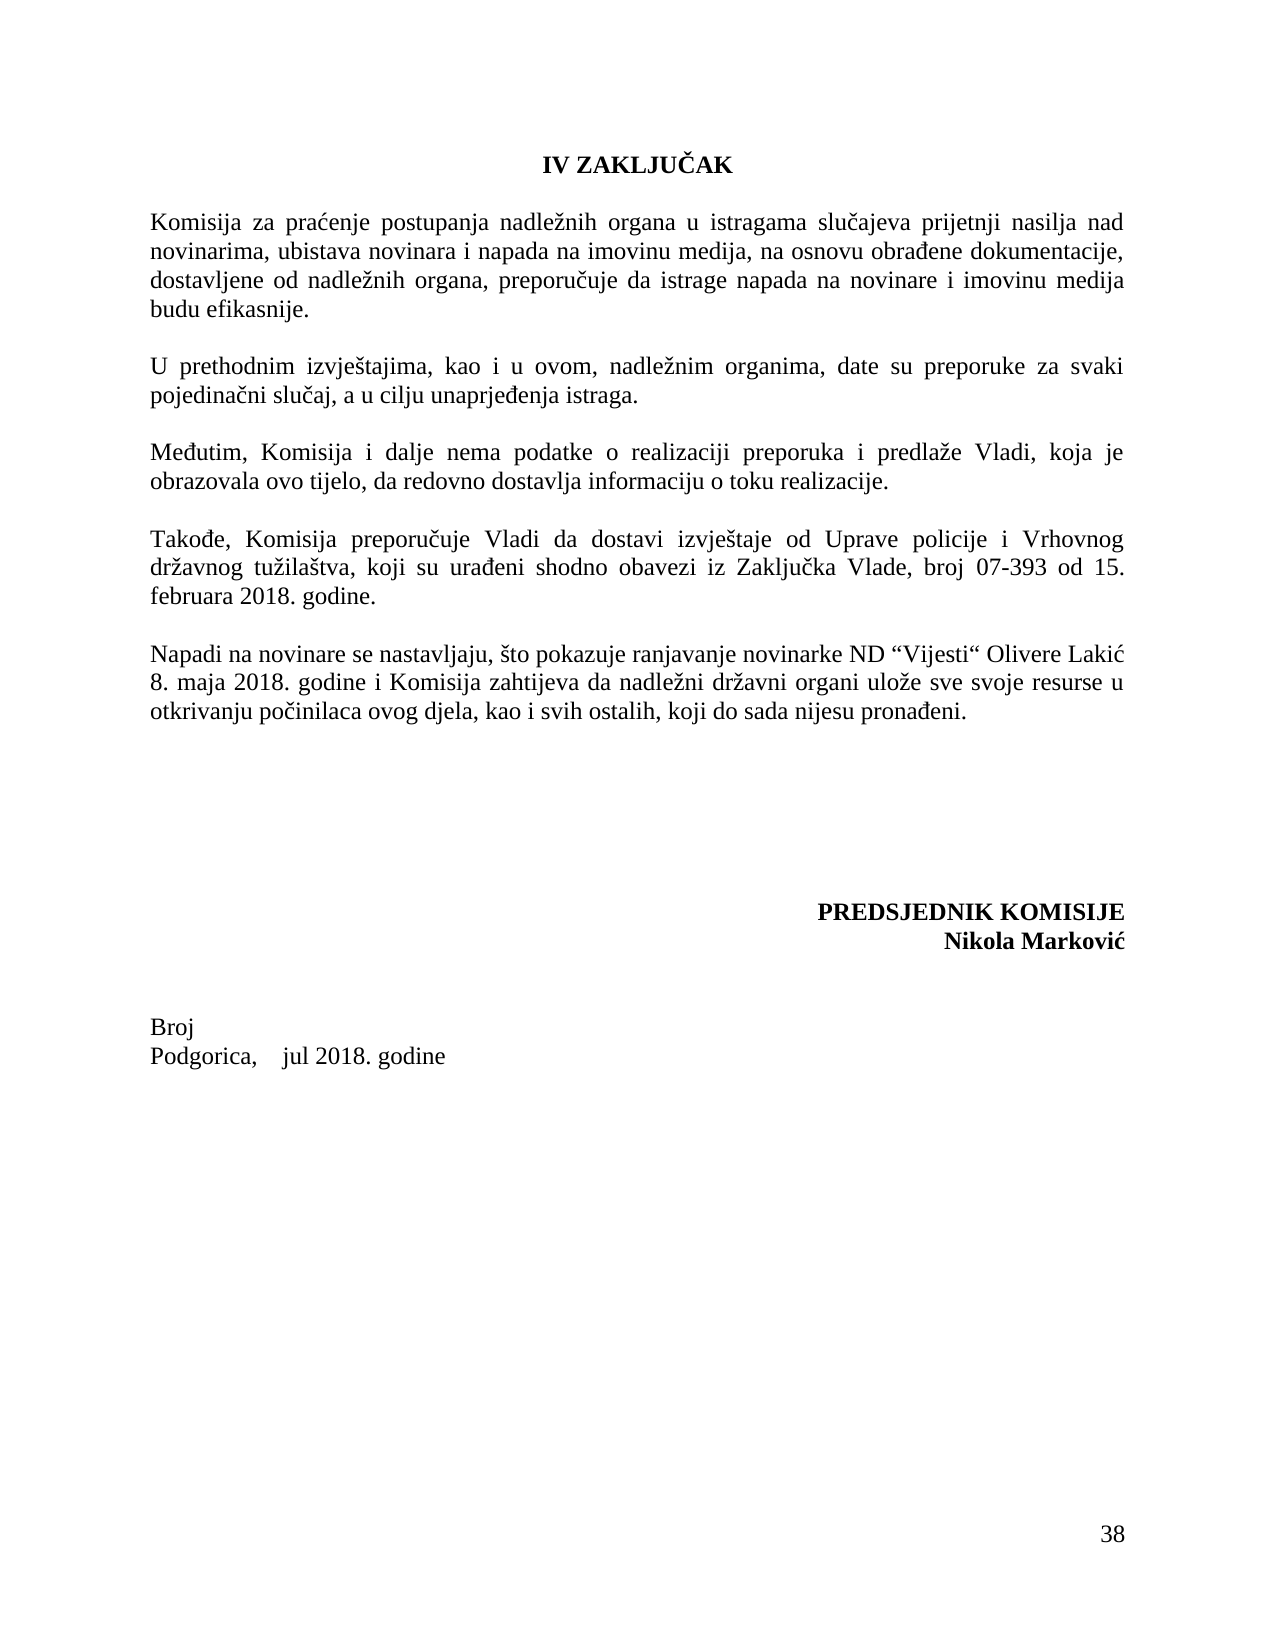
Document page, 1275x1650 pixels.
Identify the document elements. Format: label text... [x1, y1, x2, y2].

text Podgorica, jul 2018. godine [150, 1041, 1125, 1070]
text Komisija za praćenje postupanja nadležnih organa u istragama slučajeva prijetnji nasilja nad novinarima, ubistava novinara i napada na imovinu medija, na osnovu obrađene dokumentacije, dostavljene od nadležnih organa, preporučuje da istrage napada na novinare i imovinu medija budu efikasnije. [150, 207, 1125, 322]
text U prethodnim izvještajima, kao i u ovom, nadležnim organima, date su preporuke za svaki pojedinačni slučaj, a u cilju unaprjeđenja istraga. [150, 351, 1125, 409]
text Napadi na novinare se nastavljaju, što pokazuje ranjavanje novinarke ND “Vijesti“ Olivere Lakić 8. maja 2018. godine i Komisija zahtijeva da nadležni državni organi ulože sve svoje resurse u otkrivanju počinilaca ovog djela, kao i svih ostalih, koji do sada nijesu pronađeni. [150, 639, 1125, 725]
text Broj [150, 1012, 1125, 1041]
text Takođe, Komisija preporučuje Vladi da dostavi izvještaje od Uprave policije i Vrhovnog državnog tužilaštva, koji su urađeni shodno obavezi iz Zaključka Vlade, broj 07-393 od 15. februara 2018. godine. [150, 524, 1125, 610]
text IV ZAKLJUČAK [150, 150, 1125, 179]
text Nikola Marković [150, 926, 1125, 955]
text Međutim, Komisija i dalje nema podatke o realizaciji preporuka i predlaže Vladi, koja je obrazovala ovo tijelo, da redovno dostavlja informaciju o toku realizacije. [150, 437, 1125, 495]
text PREDSJEDNIK KOMISIJE [150, 897, 1125, 926]
